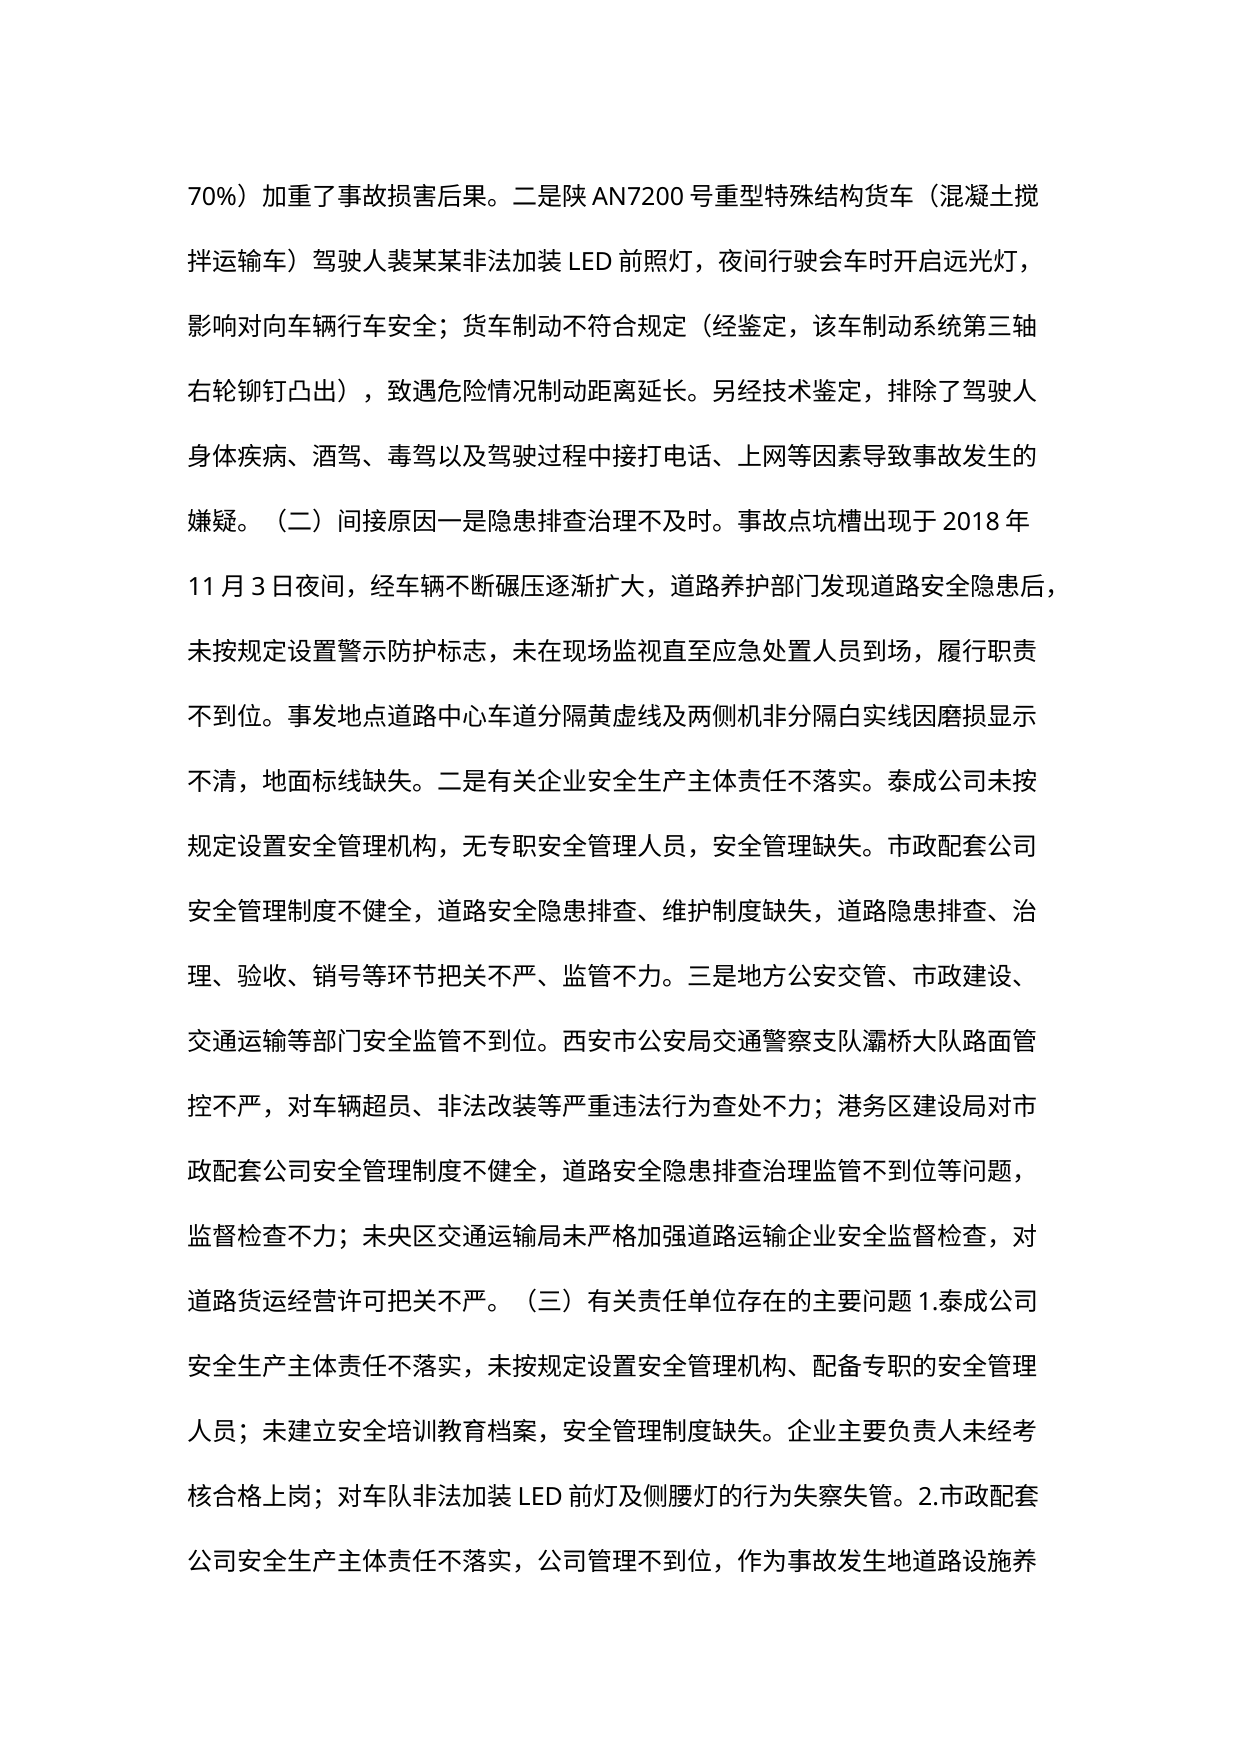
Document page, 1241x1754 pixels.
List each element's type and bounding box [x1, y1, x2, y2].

text [187, 162, 1053, 1592]
